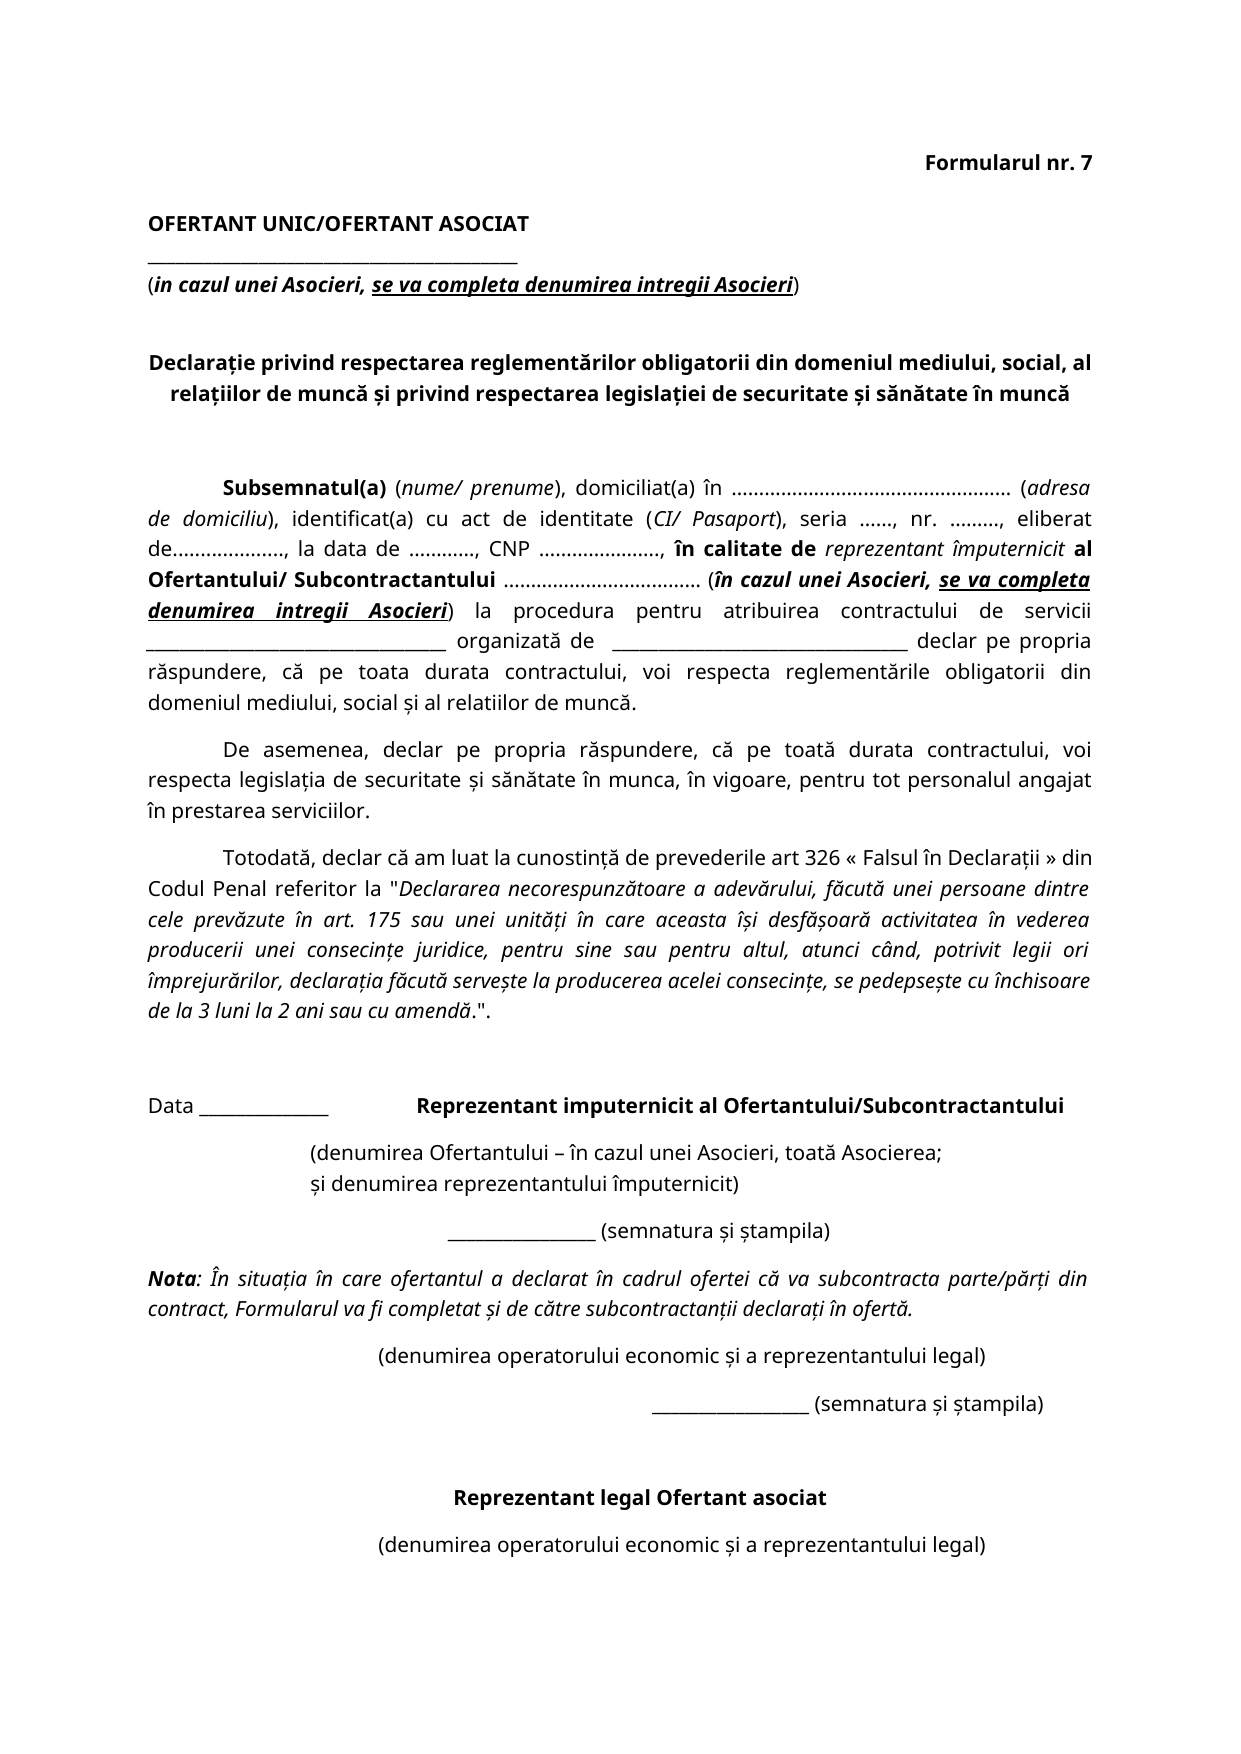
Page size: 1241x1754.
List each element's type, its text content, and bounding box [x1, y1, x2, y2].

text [148, 1389, 1093, 1417]
text De asemenea, declar pe propria răspundere, că pe toată durata contractului, voi respecta legislația de securitate şi sănătate în munca, în vigoare, pentru tot personalul angajat în prestarea serviciilor. [148, 735, 1093, 824]
text Nota: În situația în care ofertantul a declarat în cadrul ofertei că va subcontracta parte/părți din contract, Formularul va fi completat și de către subcontractanții declarați în ofertă. [148, 1264, 1093, 1323]
text Formularul nr. 7 [148, 148, 1093, 176]
text Declarație privind respectarea reglementărilor obligatorii din domeniul mediului, social, al relațiilor de muncă și privind respectarea legislației de securitate și sănătate în muncă [148, 348, 1093, 407]
text (in cazul unei Asocieri, se va completa denumirea intregii Asocieri) [148, 270, 1093, 298]
text (denumirea Ofertantului – în cazul unei Asocieri, toată Asocierea; și denumirea reprezentantului împuternicit) [310, 1138, 1093, 1197]
text (denumirea operatorului economic și a reprezentantului legal) [148, 1342, 1093, 1370]
text ________________________________________ [148, 239, 1093, 268]
text Totodată, declar că am luat la cunostință de prevederile art 326 « Falsul în Declarații » din Codul Penal referitor la "Declararea necorespunzătoare a adevărului, făcută unei persoane dintre cele prevăzute în art. 175 sau unei unităţi în care aceasta îşi desfăşoară activitatea în vederea producerii unei consecinţe juridice, pentru sine sau pentru altul, atunci când, potrivit legii ori împrejurărilor, declaraţia făcută serveşte la producerea acelei consecinţe, se pedepseşte cu închisoare de la 3 luni la 2 ani sau cu amendă.". [148, 843, 1093, 1025]
text Reprezentant legal Ofertant asociat [148, 1483, 1093, 1511]
text OFERTANT UNIC/OFERTANT ASOCIAT [148, 209, 1093, 237]
text Subsemnatul(a) (nume/ prenume), domiciliat(a) în …………………………………………… (adresa de domiciliu), identificat(a) cu act de identitate (CI/ Pasaport), seria ……, nr. ………, eliberat de...................., la data de …………, CNP …………………., în calitate de reprezentant împuternicit al Ofertantului/ Subcontractantului ……………………………… (în cazul unei Asocieri, se va completa denumirea intregii Asocieri) la procedura pentru atribuirea contractului de servicii ____________________________________ organizată de ________________________________ declar pe propria răspundere, că pe toata durata contractului, voi respecta reglementările obligatorii din domeniul mediului, social și al relatiilor de muncă. [148, 473, 1093, 716]
text (denumirea operatorului economic și a reprezentantului legal) [148, 1530, 1093, 1559]
text ________________ (semnatura și ștampila) [148, 1216, 1093, 1245]
text Data ______________ Reprezentant imputernicit al Ofertantului/Subcontractantului [148, 1091, 1093, 1119]
